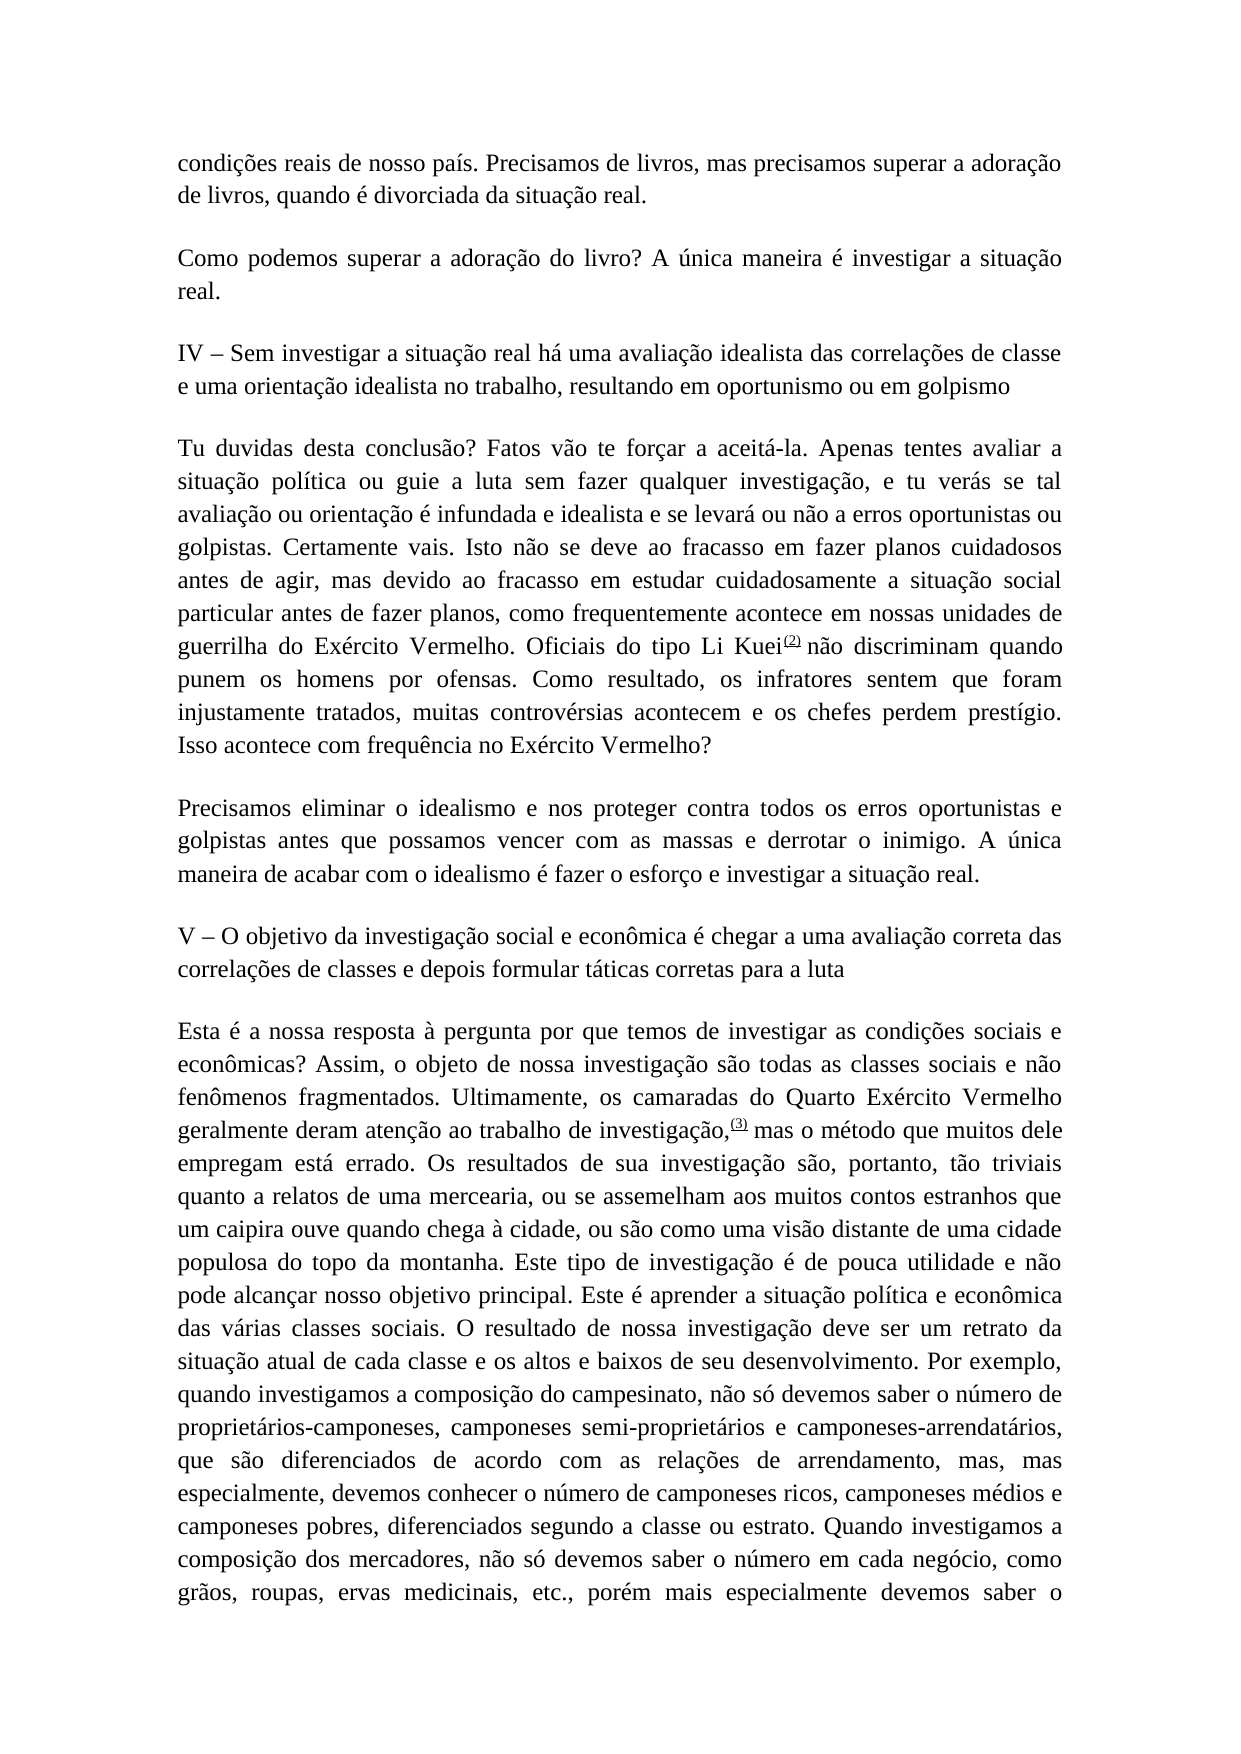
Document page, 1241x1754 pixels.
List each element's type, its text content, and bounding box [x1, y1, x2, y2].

text Como podemos superar a adoração do livro? A única maneira é investigar a situação real. [177, 243, 1063, 304]
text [177, 148, 1063, 209]
text IV – Sem investigar a situação real há uma avaliação idealista das correlações de classe e uma orientação idealista no trabalho, resultando em oportunismo ou em golpismo [177, 338, 1063, 400]
text Tu duvidas desta conclusão? Fatos vão te forçar a aceitá-la. Apenas tentes avaliar a situação política ou guie a luta sem fazer qualquer investigação, e tu verás se tal avaliação ou orientação é infundada e idealista e se levará ou não a erros oportunistas ou golpistas. Certamente vais. Isto não se deve ao fracasso em fazer planos cuidadosos antes de agir, mas devido ao fracasso em estudar cuidadosamente a situação social particular antes de fazer planos, como frequentemente acontece em nossas unidades de guerrilha do Exército Vermelho. Oficiais do tipo Li Kuei(2) não discriminam quando punem os homens por ofensas. Como resultado, os infratores sentem que foram injustamente tratados, muitas controvérsias acontecem e os chefes perdem prestígio. Isso acontece com frequência no Exército Vermelho? [177, 433, 1063, 759]
text V – O objetivo da investigação social e econômica é chegar a uma avaliação correta das correlações de classes e depois formular táticas corretas para a luta [177, 921, 1063, 983]
text Precisamos eliminar o idealismo e nos proteger contra todos os erros oportunistas e golpistas antes que possamos vencer com as massas e derrotar o inimigo. A única maneira de acabar com o idealismo é fazer o esforço e investigar a situação real. [177, 793, 1063, 887]
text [177, 1016, 1063, 1606]
